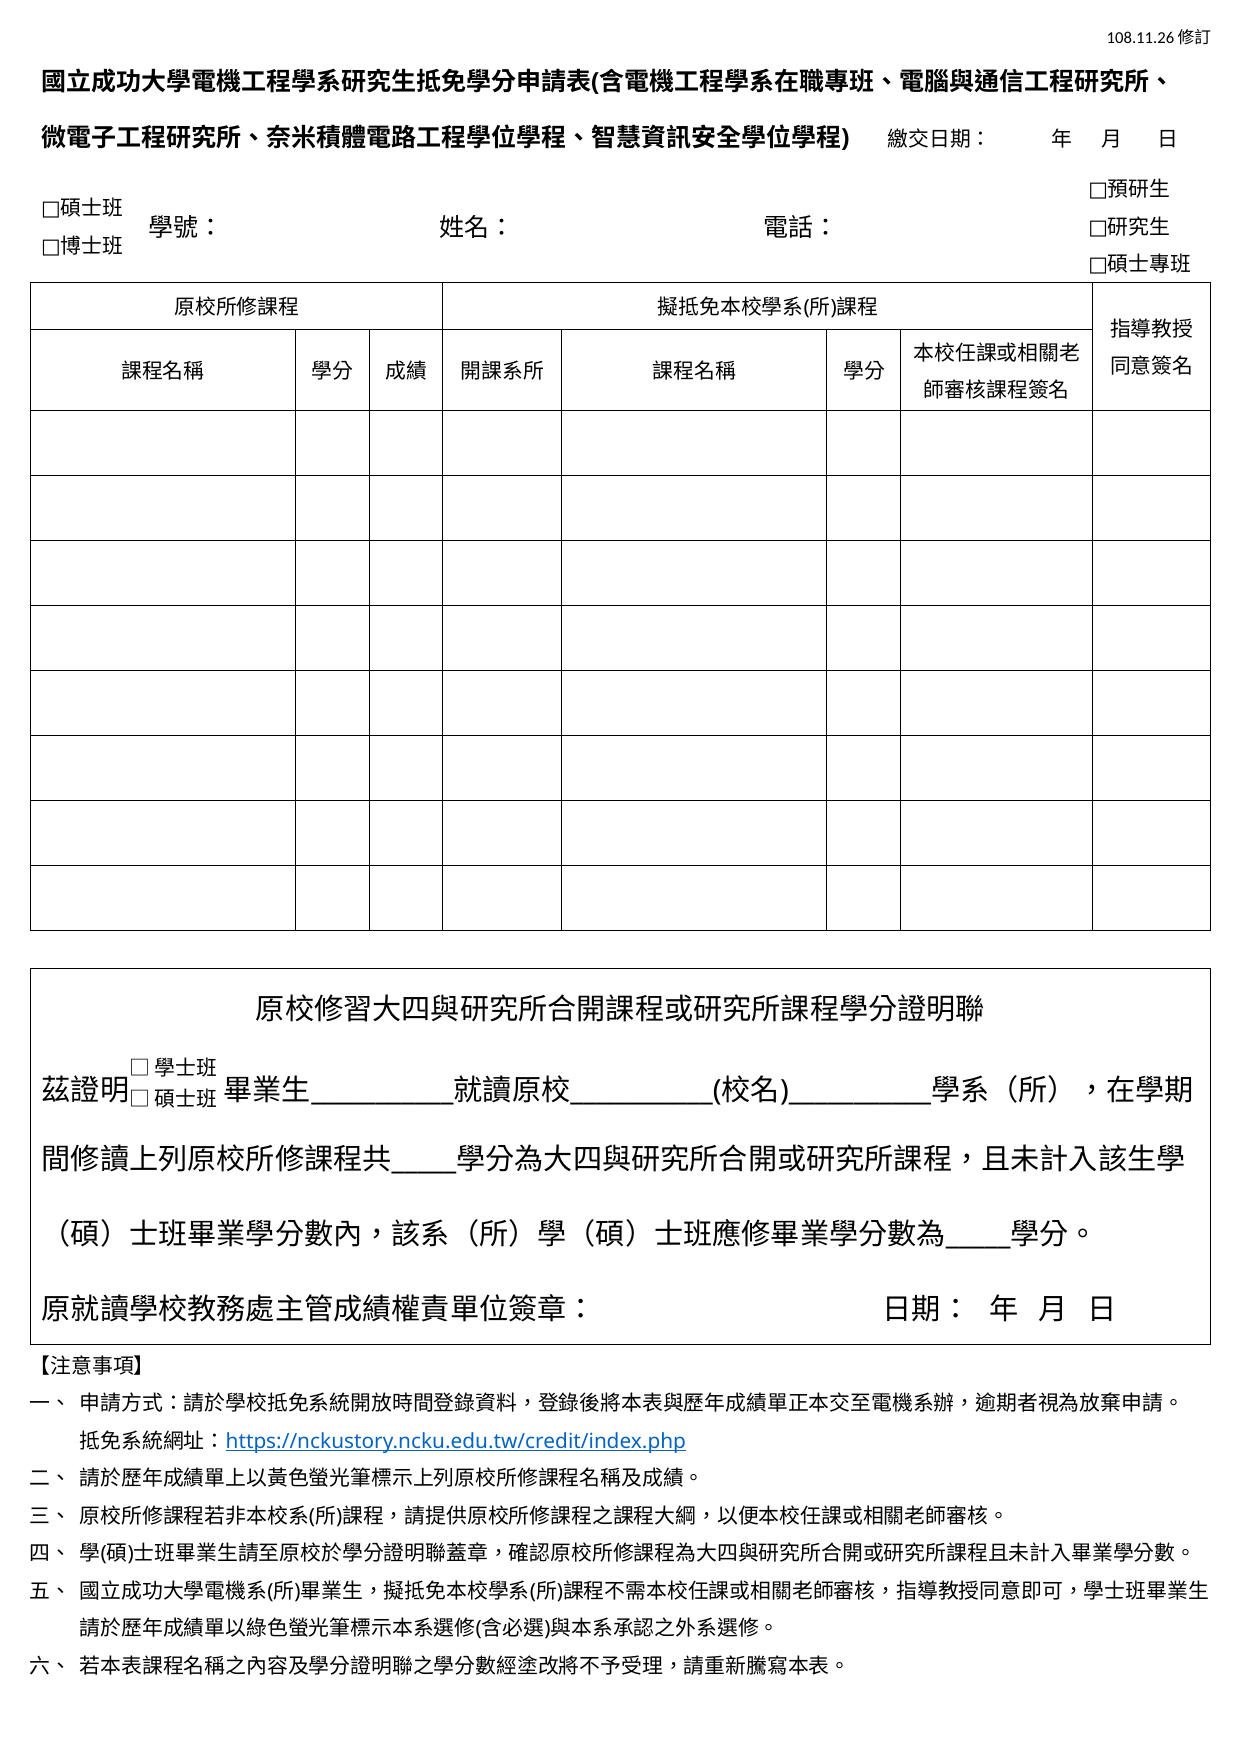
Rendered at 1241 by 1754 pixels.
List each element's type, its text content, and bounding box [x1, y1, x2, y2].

table_header 擬抵免本校學系(所)課程 [443, 283, 1092, 329]
table_cell [827, 866, 900, 930]
table_header 指導教授同意簽名 [1093, 283, 1210, 410]
table_header 原校修習大四與研究所合開課程或研究所課程學分證明聯 [31, 969, 1210, 1044]
table_cell [296, 541, 369, 605]
table_cell [370, 866, 442, 930]
table_cell [370, 671, 442, 735]
table_cell [827, 411, 900, 475]
table_cell [901, 671, 1092, 735]
table_cell [827, 671, 900, 735]
table_cell [901, 866, 1092, 930]
table_cell 本校任課或相關老師審核課程簽名 [901, 330, 1092, 410]
table_cell [31, 671, 295, 735]
table_cell [31, 476, 295, 540]
table_cell [370, 411, 442, 475]
table_cell [562, 411, 826, 475]
table_cell □碩士班 □博士班 [30, 169, 137, 282]
table_cell [443, 866, 561, 930]
table_cell 電話： [753, 169, 1077, 282]
table_cell [901, 476, 1092, 540]
table_cell [1093, 736, 1210, 800]
table_cell 日期： 年 月 日 [871, 1269, 1210, 1344]
table_cell [296, 801, 369, 865]
table_cell [562, 736, 826, 800]
table_header 原校所修課程 [31, 283, 442, 329]
table_cell [443, 411, 561, 475]
table_cell [443, 801, 561, 865]
table_cell [296, 476, 369, 540]
table_cell [1093, 411, 1210, 475]
list 抵免系統網址：https://nckustory.ncku.edu.tw/credit/index.php [79, 1420, 1211, 1458]
table_cell [1093, 866, 1210, 930]
table_cell [31, 411, 295, 475]
table_cell [562, 606, 826, 670]
table_cell [370, 801, 442, 865]
table_cell 姓名： [428, 169, 752, 282]
table_cell [1093, 606, 1210, 670]
table_cell [827, 736, 900, 800]
table_cell [370, 736, 442, 800]
table_cell [443, 476, 561, 540]
table_cell 學分 [827, 330, 900, 410]
table_cell [901, 411, 1092, 475]
table_cell [562, 801, 826, 865]
table_cell [31, 541, 295, 605]
table_cell [901, 541, 1092, 605]
list 國立成功大學電機系(所)畢業生，擬抵免本校學系(所)課程不需本校任課或相關老師審核，指導教授同意即可，學士班畢業生請於歷年成績單以綠色螢光筆標示本系選修(含必選)與本系承認之外系選修。 [29, 1570, 1211, 1645]
text 【注意事項】 [29, 1345, 1211, 1383]
table_cell 課程名稱 [562, 330, 826, 410]
list 申請方式：請於學校抵免系統開放時間登錄資料，登錄後將本表與歷年成績單正本交至電機系辦，逾期者視為放棄申請。 [29, 1383, 1211, 1420]
table_cell [1093, 476, 1210, 540]
table_cell 課程名稱 [31, 330, 295, 410]
table_cell [562, 476, 826, 540]
table_cell [443, 606, 561, 670]
table_cell [562, 541, 826, 605]
table_cell [31, 736, 295, 800]
table_cell [31, 801, 295, 865]
table_cell [296, 411, 369, 475]
table_cell [1093, 801, 1210, 865]
table_cell [901, 736, 1092, 800]
table_cell [827, 476, 900, 540]
table_cell [443, 736, 561, 800]
table_cell □預研生 □研究生 □碩士專班 [1077, 169, 1209, 282]
table_cell [296, 671, 369, 735]
table_cell [370, 476, 442, 540]
table_cell [443, 541, 561, 605]
table_cell [562, 671, 826, 735]
table_header 國立成功大學電機工程學系研究生抵免學分申請表(含電機工程學系在職專班、電腦與通信工程研究所、微電子工程研究所、奈米積體電路工程學位學程、智慧資訊安全學位學程) 繳交日期： 年 月 日 [30, 61, 1209, 169]
table_cell [370, 606, 442, 670]
table_cell [1093, 671, 1210, 735]
table_cell [443, 671, 561, 735]
table_cell [31, 606, 295, 670]
table_cell [827, 801, 900, 865]
table_cell [827, 541, 900, 605]
table_cell 學號： [137, 169, 428, 282]
list 請於歷年成績單上以黃色螢光筆標示上列原校所修課程名稱及成績。 [29, 1458, 1211, 1495]
list 若本表課程名稱之內容及學分證明聯之學分數經塗改將不予受理，請重新騰寫本表。 [29, 1645, 1211, 1683]
table_cell [1093, 541, 1210, 605]
table_cell [901, 801, 1092, 865]
table_cell 原就讀學校教務處主管成績權責單位簽章： [31, 1269, 871, 1344]
table_cell 成績 [370, 330, 442, 410]
table_cell [296, 866, 369, 930]
list 學(碩)士班畢業生請至原校於學分證明聯蓋章，確認原校所修課程為大四與研究所合開或研究所課程且未計入畢業學分數。 [29, 1533, 1211, 1570]
table_cell [370, 541, 442, 605]
table_cell 茲證明□ 學士班□ 碩士班 畢業生___________就讀原校___________(校名)___________學系（所），在學期間修讀上列原校所修課程共_____學分為大四與研究所合開或研究所課程，且未計入該生學（碩）士班畢業學分數內，該系（所）學（碩）士班應修畢業學分數為_____學分。 [31, 1044, 1210, 1269]
table_cell [31, 866, 295, 930]
table_cell 開課系所 [443, 330, 561, 410]
table_cell [562, 866, 826, 930]
list 原校所修課程若非本校系(所)課程，請提供原校所修課程之課程大綱，以便本校任課或相關老師審核。 [29, 1495, 1211, 1533]
table_cell [296, 736, 369, 800]
table_cell [296, 606, 369, 670]
table_cell 學分 [296, 330, 369, 410]
table_cell [901, 606, 1092, 670]
table_cell [827, 606, 900, 670]
